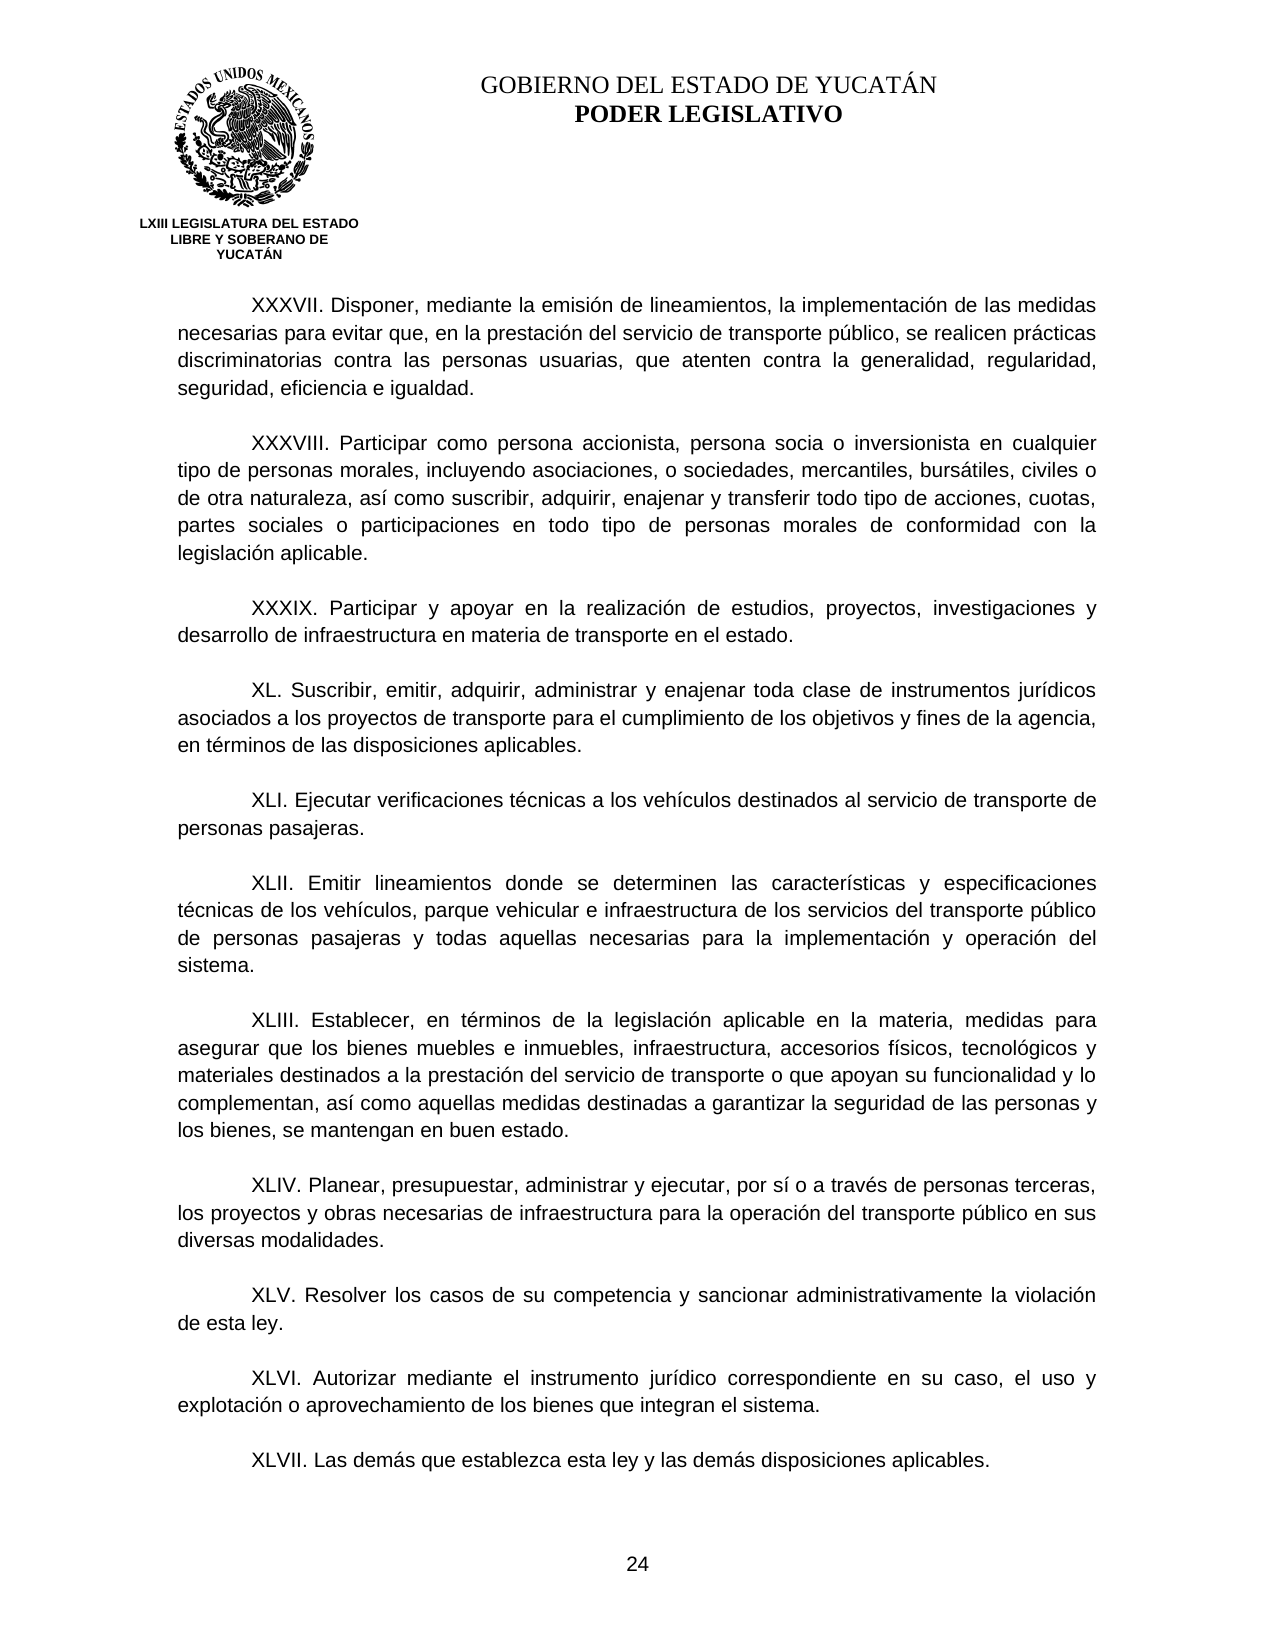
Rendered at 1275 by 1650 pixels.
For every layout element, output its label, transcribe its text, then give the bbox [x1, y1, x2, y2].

text XXXIX. Participar y apoyar en la realización de estudios, proyectos, investigaciones y desarrollo de infraestructura en materia de transporte en el estado. [177, 596, 1098, 647]
text XXXVIII. Participar como persona accionista, persona socia o inversionista en cualquier tipo de personas morales, incluyendo asociaciones, o sociedades, mercantiles, bursátiles, civiles o de otra naturaleza, así como suscribir, adquirir, enajenar y transferir todo tipo de acciones, cuotas, partes sociales o participaciones en todo tipo de personas morales de conformidad con la legislación aplicable. [177, 431, 1098, 564]
text XLVII. Las demás que establezca esta ley y las demás disposiciones aplicables. [177, 1448, 1098, 1472]
text XLV. Resolver los casos de su competencia y sancionar administrativamente la violación de esta ley. [177, 1283, 1098, 1334]
text XLIV. Planear, presupuestar, administrar y ejecutar, por sí o a través de personas terceras, los proyectos y obras necesarias de infraestructura para la operación del transporte público en sus diversas modalidades. [177, 1173, 1098, 1252]
text XLVI. Autorizar mediante el instrumento jurídico correspondiente en su caso, el uso y explotación o aprovechamiento de los bienes que integran el sistema. [177, 1366, 1098, 1417]
text XLIII. Establecer, en términos de la legislación aplicable en la materia, medidas para asegurar que los bienes muebles e inmuebles, infraestructura, accesorios físicos, tecnológicos y materiales destinados a la prestación del servicio de transporte o que apoyan su funcionalidad y lo complementan, así como aquellas medidas destinadas a garantizar la seguridad de las personas y los bienes, se mantengan en buen estado. [177, 1008, 1098, 1142]
text XXXVII. Disponer, mediante la emisión de lineamientos, la implementación de las medidas necesarias para evitar que, en la prestación del servicio de transporte público, se realicen prácticas discriminatorias contra las personas usuarias, que atenten contra la generalidad, regularidad, seguridad, eficiencia e igualdad. [177, 293, 1098, 399]
picture [140, 33, 348, 241]
text XL. Suscribir, emitir, adquirir, administrar y enajenar toda clase de instrumentos jurídicos asociados a los proyectos de transporte para el cumplimiento de los objetivos y fines de la agencia, en términos de las disposiciones aplicables. [177, 678, 1098, 757]
text XLII. Emitir lineamientos donde se determinen las características y especificaciones técnicas de los vehículos, parque vehicular e infraestructura de los servicios del transporte público de personas pasajeras y todas aquellas necesarias para la implementación y operación del sistema. [177, 871, 1098, 977]
text XLI. Ejecutar verificaciones técnicas a los vehículos destinados al servicio de transporte de personas pasajeras. [177, 788, 1098, 839]
